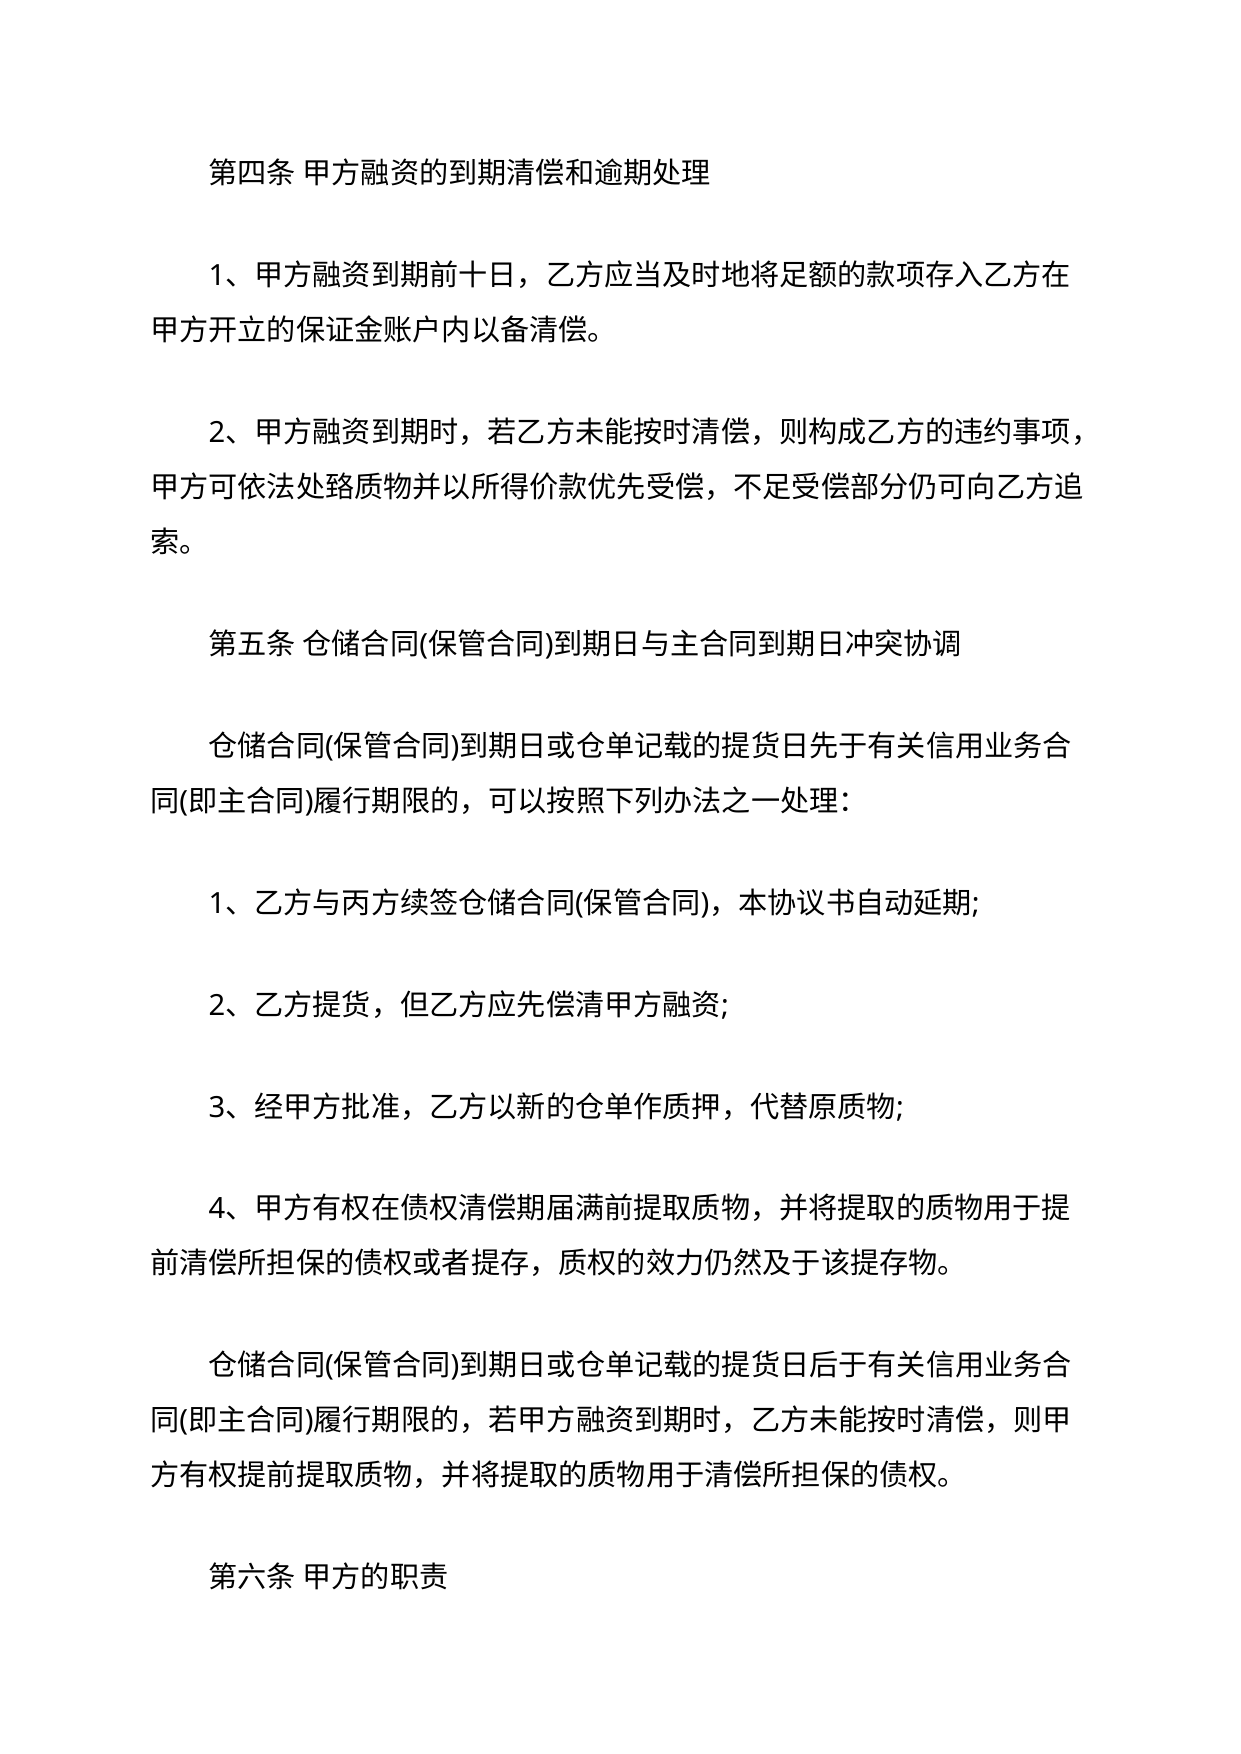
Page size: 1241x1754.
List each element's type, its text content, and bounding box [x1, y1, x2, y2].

text 仓储合同(保管合同)到期日或仓单记载的提货日后于有关信用业务合同(即主合同)履行期限的，若甲方融资到期时，乙方未能按时清偿，则甲方有权提前提取质物，并将提取的质物用于清偿所担保的债权。 [150, 1342, 1090, 1494]
text 3、经甲方批准，乙方以新的仓单作质押，代替原质物; [150, 1083, 1090, 1126]
text 1、乙方与丙方续签仓储合同(保管合同)，本协议书自动延期; [150, 879, 1090, 922]
text 1、甲方融资到期前十日，乙方应当及时地将足额的款项存入乙方在甲方开立的保证金账户内以备清偿。 [150, 252, 1090, 349]
text 第四条 甲方融资的到期清偿和逾期处理 [150, 150, 1090, 192]
text 第五条 仓储合同(保管合同)到期日与主合同到期日冲突协调 [150, 620, 1090, 663]
text 仓储合同(保管合同)到期日或仓单记载的提货日先于有关信用业务合同(即主合同)履行期限的，可以按照下列办法之一处理： [150, 722, 1090, 819]
text 2、甲方融资到期时，若乙方未能按时清偿，则构成乙方的违约事项，甲方可依法处臵质物并以所得价款优先受偿，不足受偿部分仍可向乙方追索。 [150, 408, 1090, 561]
text 第六条 甲方的职责 [150, 1554, 1090, 1596]
text 2、乙方提货，但乙方应先偿清甲方融资; [150, 981, 1090, 1023]
text 4、甲方有权在债权清偿期届满前提取质物，并将提取的质物用于提前清偿所担保的债权或者提存，质权的效力仍然及于该提存物。 [150, 1185, 1090, 1282]
